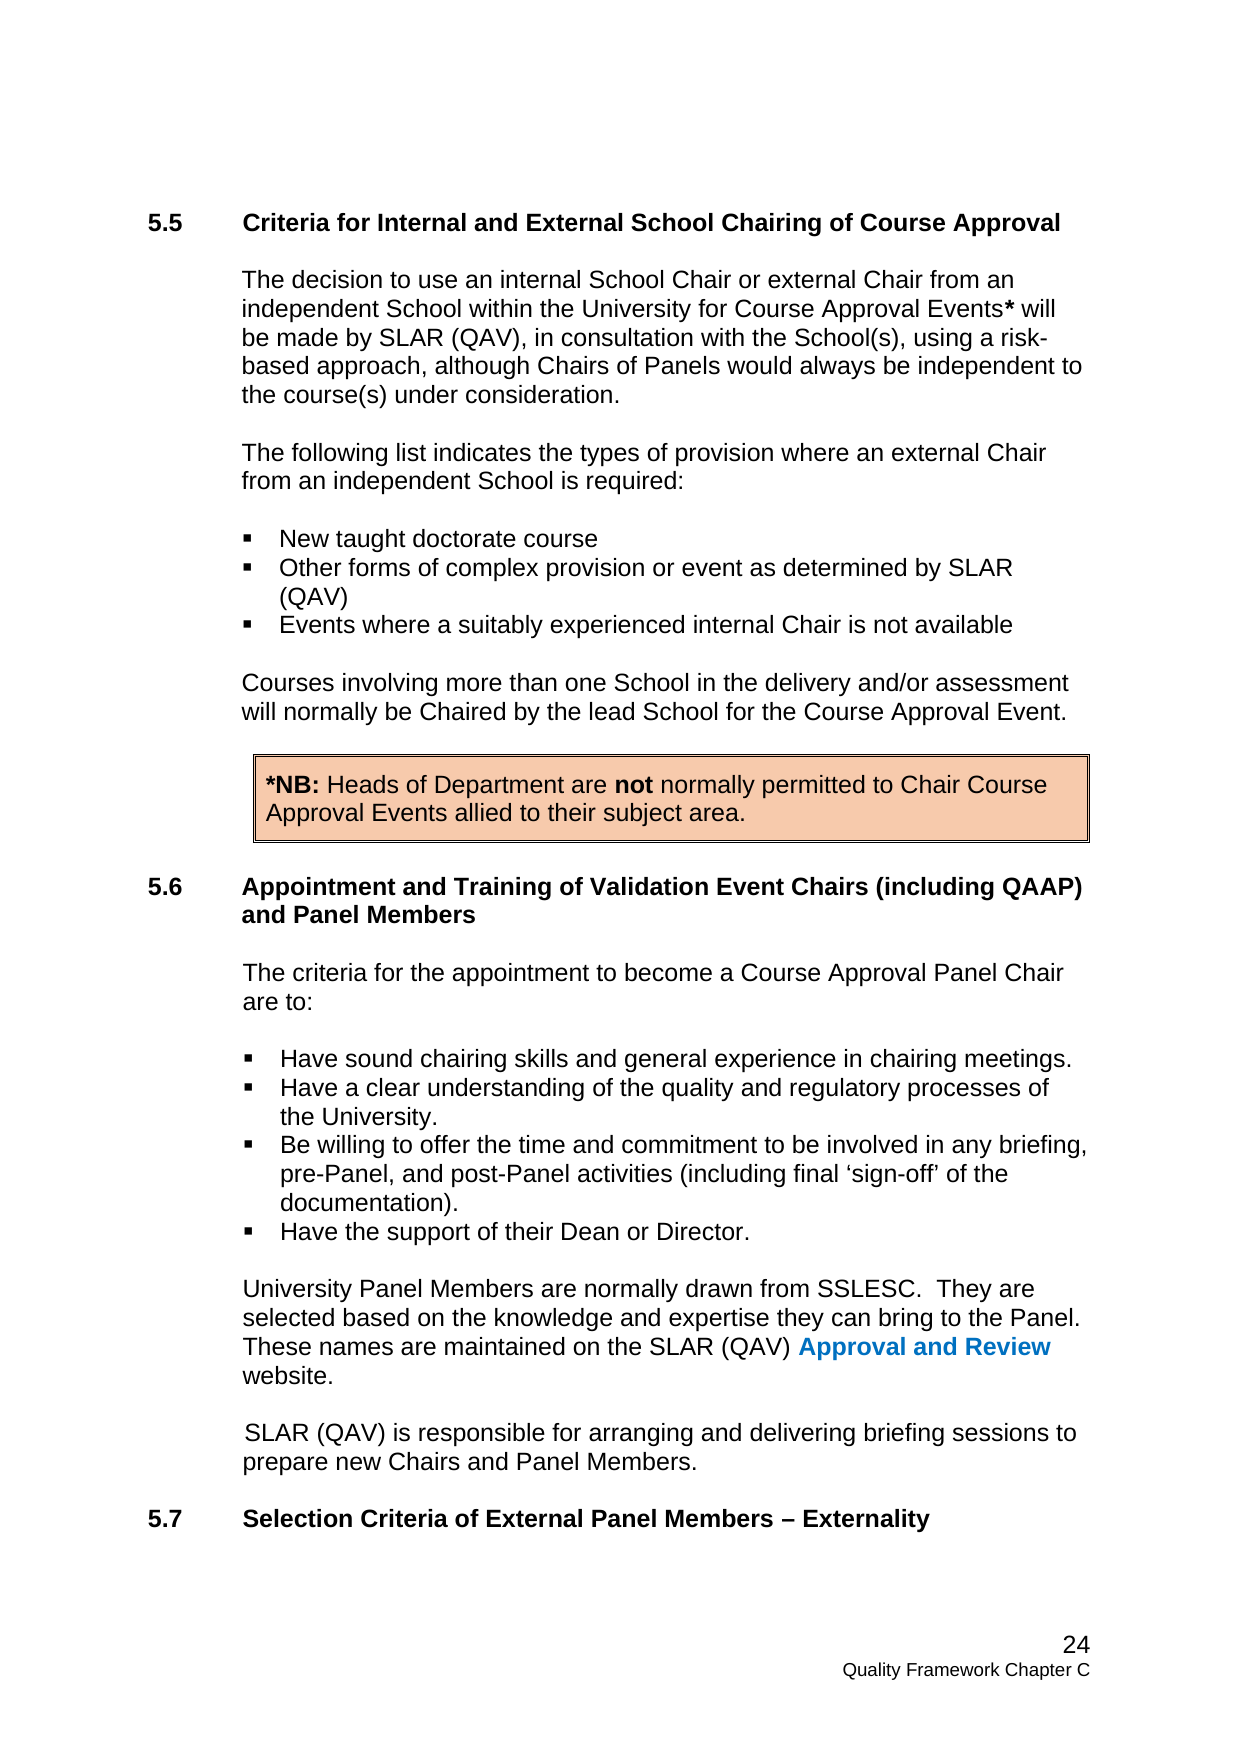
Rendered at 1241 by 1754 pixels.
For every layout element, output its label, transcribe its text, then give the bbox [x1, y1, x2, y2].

text The decision to use an internal School Chair or external Chair from an independent School within the University for Course Approval Events* will be made by SLAR (QAV), in consultation with the School(s), using a risk-based approach, although Chairs of Panels would always be independent to the course(s) under consideration. [241, 265, 1090, 409]
table_header *NB: Heads of Department are not normally permitted to Chair Course Approval Events allied to their subject area. [256, 757, 1087, 840]
text Courses involving more than one School in the delivery and/or assessment will normally be Chaired by the lead School for the Course Approval Event. [241, 668, 1090, 725]
list Other forms of complex provision or event as determined by SLAR (QAV) [241, 553, 1090, 610]
list Have a clear understanding of the quality and regulatory processes of the University. [242, 1073, 1090, 1131]
text University Panel Members are normally drawn from SSLESC. They are selected based on the knowledge and expertise they can bring to the Panel. These names are maintained on the SLAR (QAV) Approval and Review website. [242, 1274, 1090, 1389]
list Have sound chairing skills and general experience in chairing meetings. [242, 1044, 1090, 1073]
list Events where a suitably experienced internal Chair is not available [241, 610, 1090, 639]
text SLAR (QAV) is responsible for arranging and delivering briefing sessions to prepare new Chairs and Panel Members. [242, 1418, 1090, 1476]
subtitle 5.5 Criteria for Internal and External School Chairing of Course Approval [148, 207, 1090, 236]
list New taught doctorate course [241, 524, 1090, 553]
subtitle 5.7 Selection Criteria of External Panel Members – Externality [148, 1504, 1090, 1533]
list Be willing to offer the time and commitment to be involved in any briefing, pre-Panel, and post-Panel activities (including final ‘sign-off’ of the documentation). [242, 1131, 1090, 1217]
subtitle 5.6 Appointment and Training of Validation Event Chairs (including QAAP) and Panel Members [148, 872, 1090, 929]
list Have the support of their Dean or Director. [242, 1217, 1090, 1246]
text The following list indicates the types of provision where an external Chair from an independent School is required: [241, 437, 1090, 495]
text The criteria for the appointment to become a Course Approval Panel Chair are to: [242, 958, 1102, 1015]
